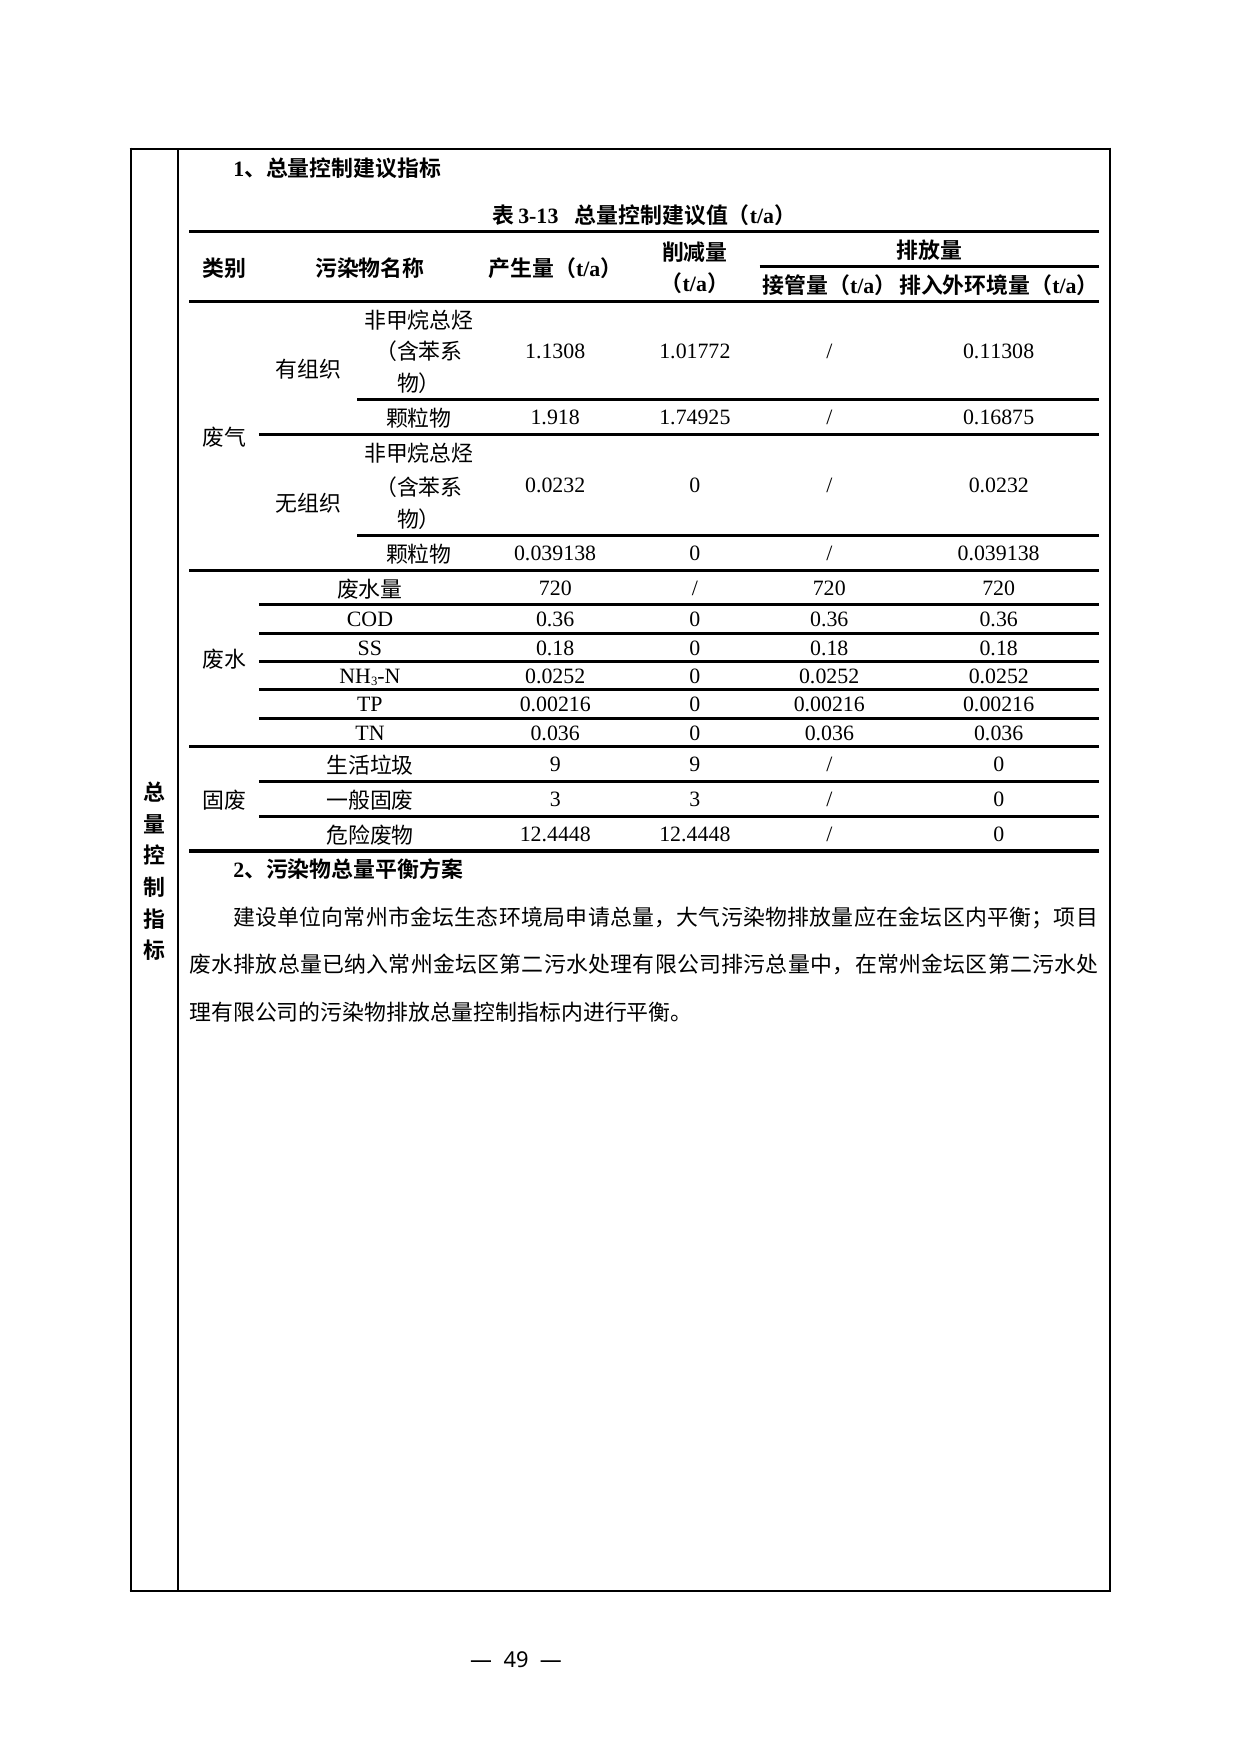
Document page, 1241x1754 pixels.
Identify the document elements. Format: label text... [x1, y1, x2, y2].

table_cell 1、总量控制建议指标 表3-13 总量控制建议值（t/a） 2、污染物总量平衡方案 建设单位向常州市金坛生态环境局申请总量，大气污染物排放量应在金坛区内平衡；项目废水排放总量已纳入常州金坛区第二污水处理有限公司排污总量中，在常州金坛区第二污水处理有限公司的污染物排放总量控制指标内进行平衡。 [179, 150, 1109, 1590]
table_cell 总量控制指标 [132, 150, 177, 1590]
